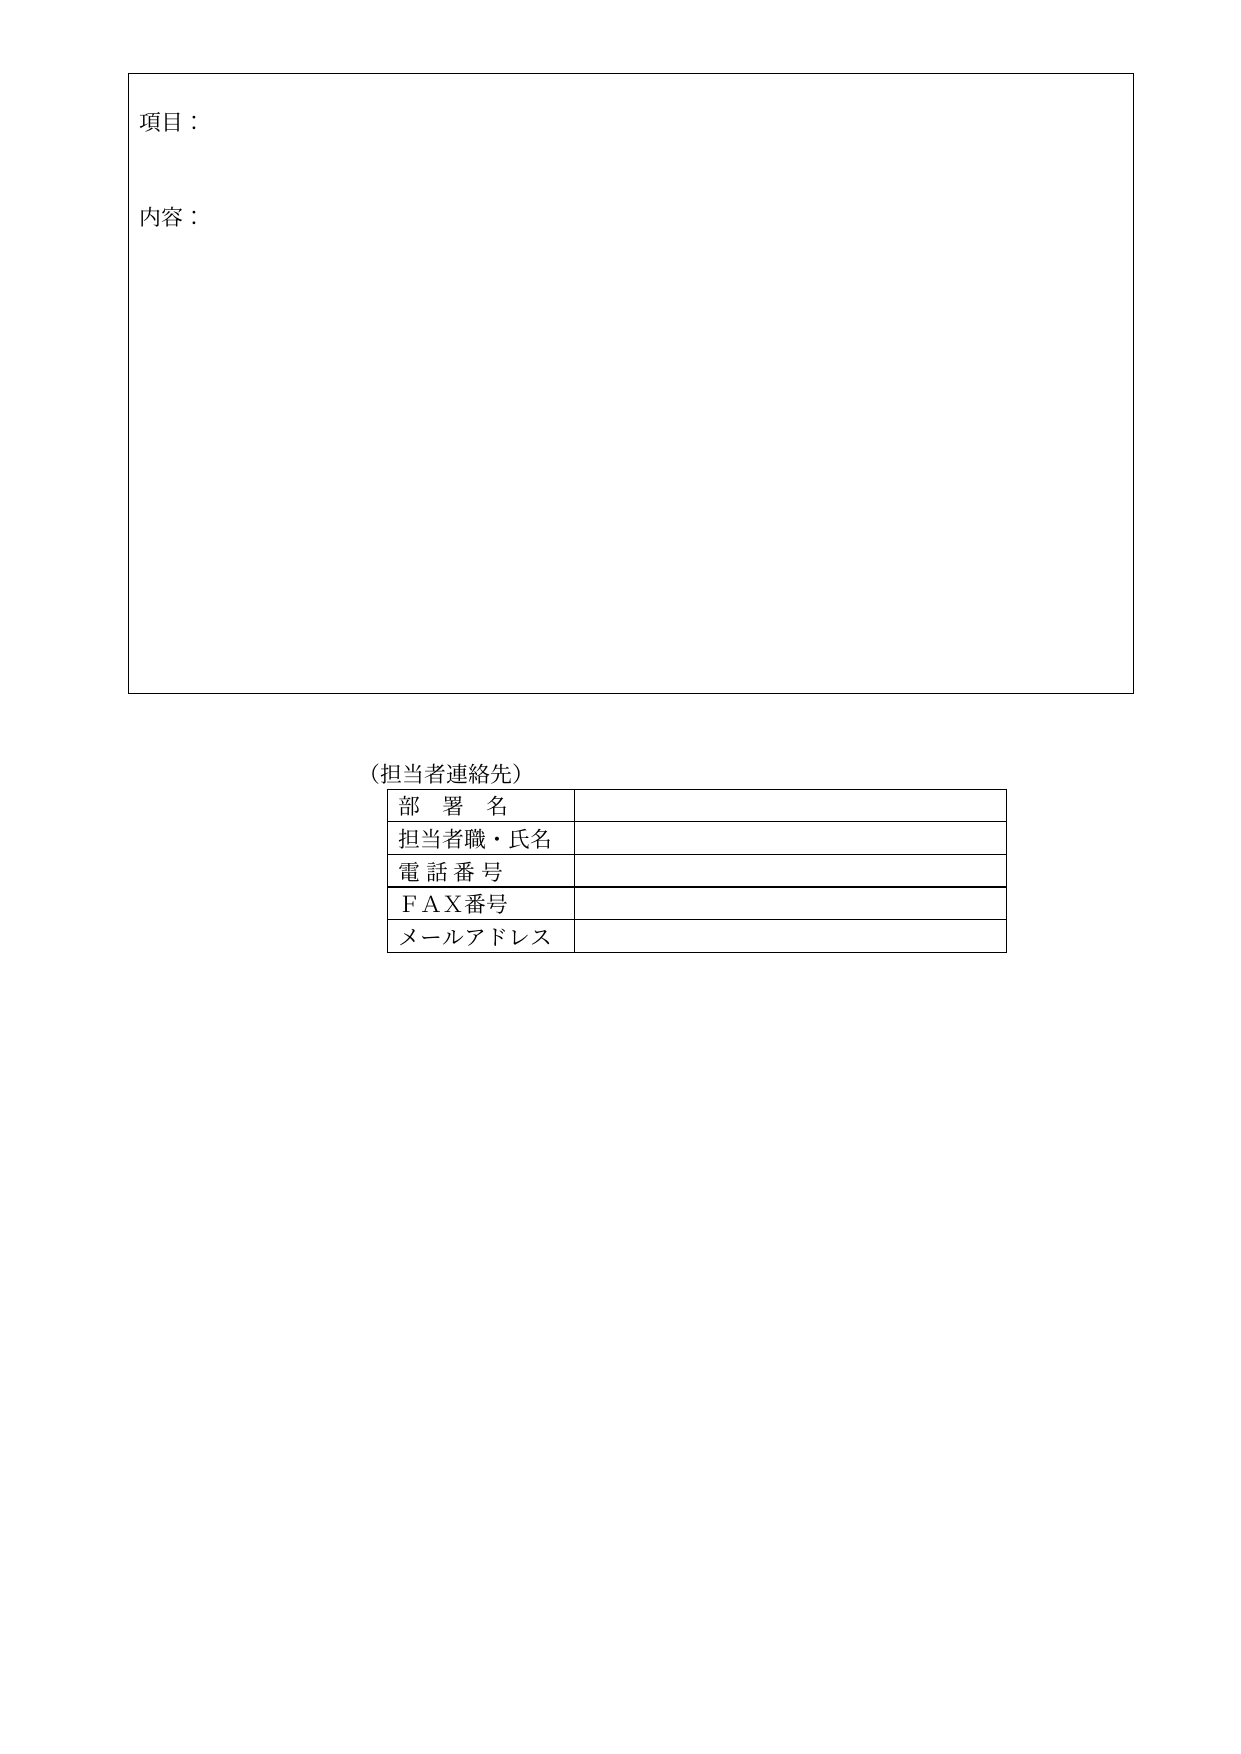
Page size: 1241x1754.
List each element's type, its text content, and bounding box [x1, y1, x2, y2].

table_cell 担当者職・氏名 [388, 822, 574, 854]
text （担当者連絡先） [118, 757, 1122, 788]
table_cell 電 話 番 号 [388, 855, 574, 886]
table_cell [575, 920, 1006, 952]
table_cell [575, 888, 1006, 919]
table_cell メールアドレス [388, 920, 574, 952]
table_header 部 署 名 [388, 790, 574, 821]
table_header [575, 790, 1006, 821]
table_cell ＦＡＸ番号 [388, 888, 574, 919]
table_cell [575, 822, 1006, 854]
table_cell 項目： 内容： [129, 74, 1133, 693]
table_cell [575, 855, 1006, 886]
